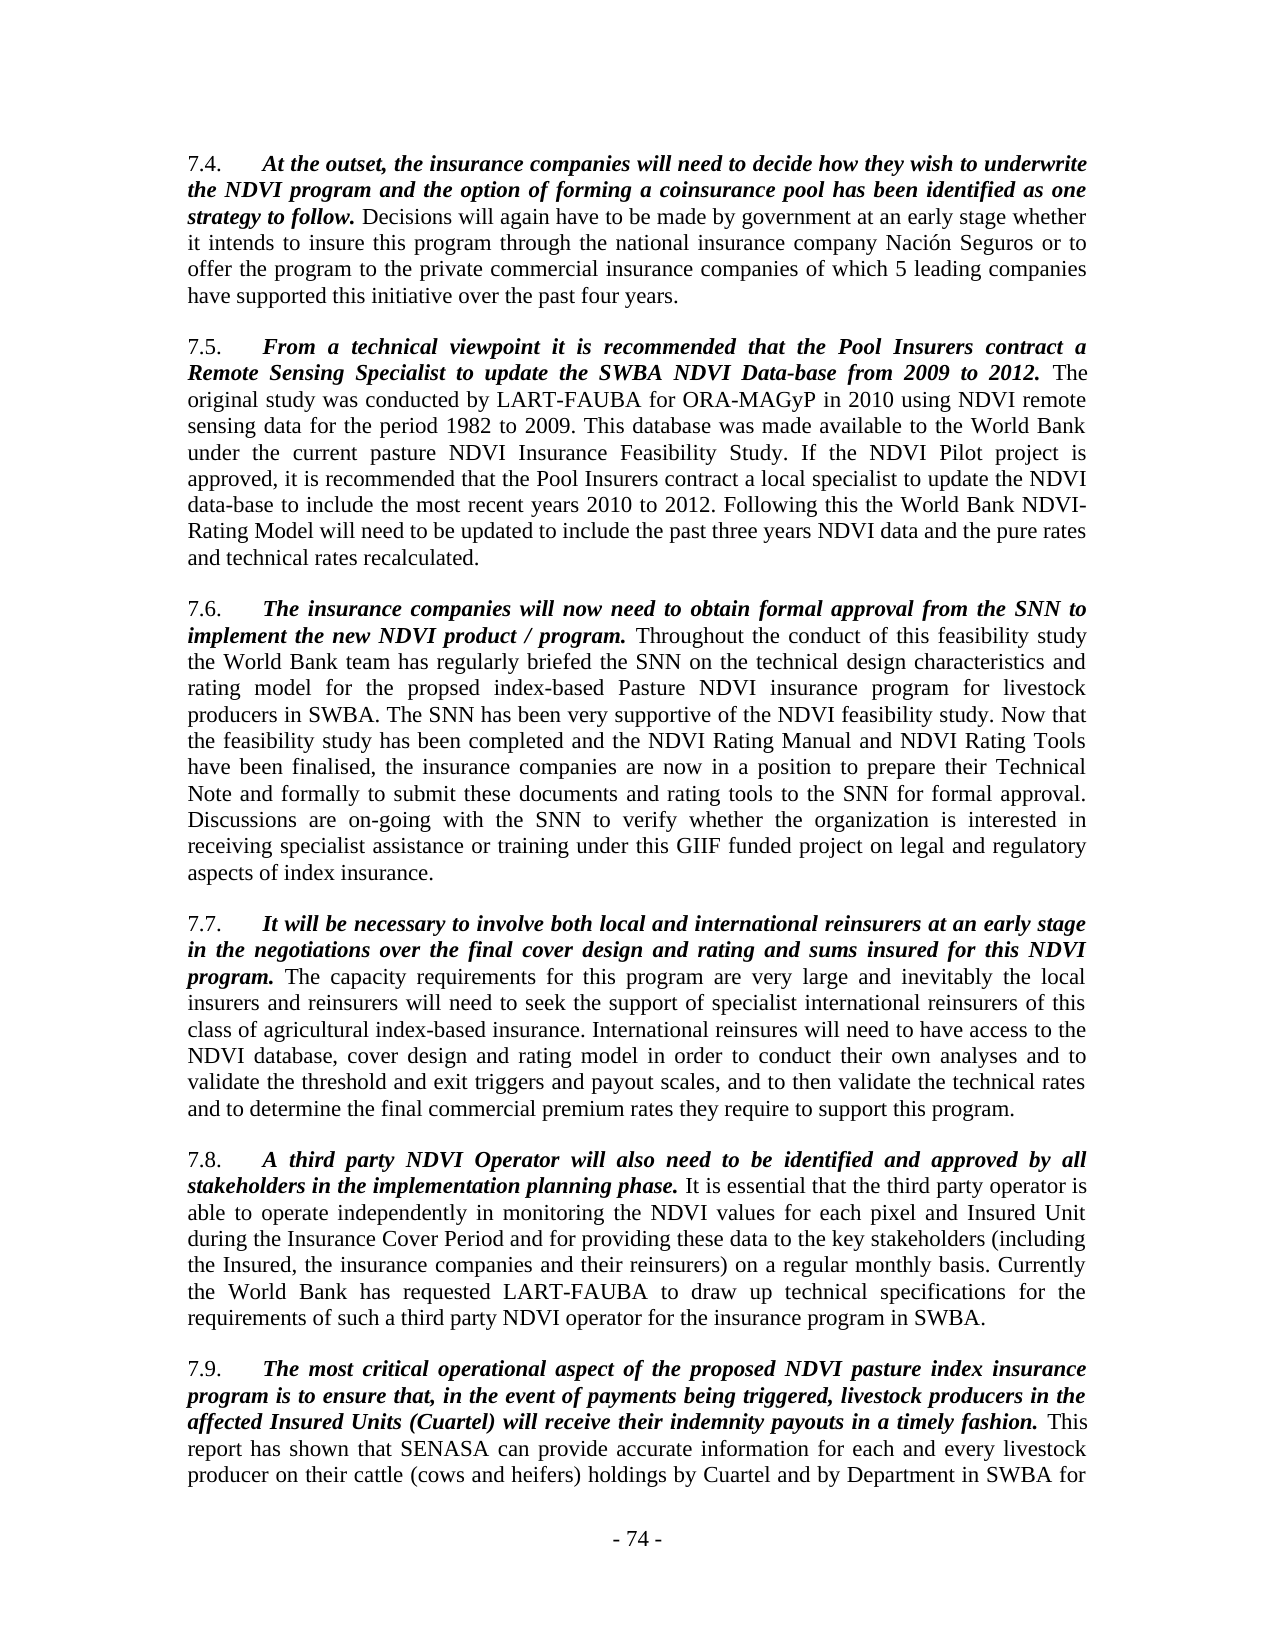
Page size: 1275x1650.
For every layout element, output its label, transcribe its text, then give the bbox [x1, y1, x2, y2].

text A third party NDVI Operator will also need to be identified and approved by all stakeholders in the implementation planning phase. It is essential that the third party operator is able to operate independently in monitoring the NDVI values for each pixel and Insured Unit during the Insurance Cover Period and for providing these data to the key stakeholders (including the Insured, the insurance companies and their reinsurers) on a regular monthly basis. Currently the World Bank has requested LART-FAUBA to draw up technical specifications for the requirements of such a third party NDVI operator for the insurance program in SWBA. [187, 1146, 1088, 1331]
text From a technical viewpoint it is recommended that the Pool Insurers contract a Remote Sensing Specialist to update the SWBA NDVI Data-base from 2009 to 2012. The original study was conducted by LART-FAUBA for ORA-MAGyP in 2010 using NDVI remote sensing data for the period 1982 to 2009. This database was made available to the World Bank under the current pasture NDVI Insurance Feasibility Study. If the NDVI Pilot project is approved, it is recommended that the Pool Insurers contract a local specialist to update the NDVI data-base to include the most recent years 2010 to 2012. Following this the World Bank NDVI-Rating Model will need to be updated to include the past three years NDVI data and the pure rates and technical rates recalculated. [187, 333, 1088, 570]
text It will be necessary to involve both local and international reinsurers at an early stage in the negotiations over the final cover design and rating and sums insured for this NDVI program. The capacity requirements for this program are very large and inevitably the local insurers and reinsurers will need to seek the support of specialist international reinsurers of this class of agricultural index-based insurance. International reinsures will need to have access to the NDVI database, cover design and rating model in order to conduct their own analyses and to validate the threshold and exit triggers and payout scales, and to then validate the technical rates and to determine the final commercial premium rates they require to support this program. [187, 910, 1088, 1121]
text At the outset, the insurance companies will need to decide how they wish to underwrite the NDVI program and the option of forming a coinsurance pool has been identified as one strategy to follow. Decisions will again have to be made by government at an early stage whether it intends to insure this program through the national insurance company Nación Seguros or to offer the program to the private commercial insurance companies of which 5 leading companies have supported this initiative over the past four years. [187, 150, 1088, 308]
text The insurance companies will now need to obtain formal approval from the SNN to implement the new NDVI product / program. Throughout the conduct of this feasibility study the World Bank team has regularly briefed the SNN on the technical design characteristics and rating model for the propsed index-based Pasture NDVI insurance program for livestock producers in SWBA. The SNN has been very supportive of the NDVI feasibility study. Now that the feasibility study has been completed and the NDVI Rating Manual and NDVI Rating Tools have been finalised, the insurance companies are now in a position to prepare their Technical Note and formally to submit these documents and rating tools to the SNN for formal approval. Discussions are on-going with the SNN to verify whether the organization is interested in receiving specialist assistance or training under this GIIF funded project on legal and regulatory aspects of index insurance. [187, 595, 1088, 885]
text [187, 1356, 1088, 1487]
